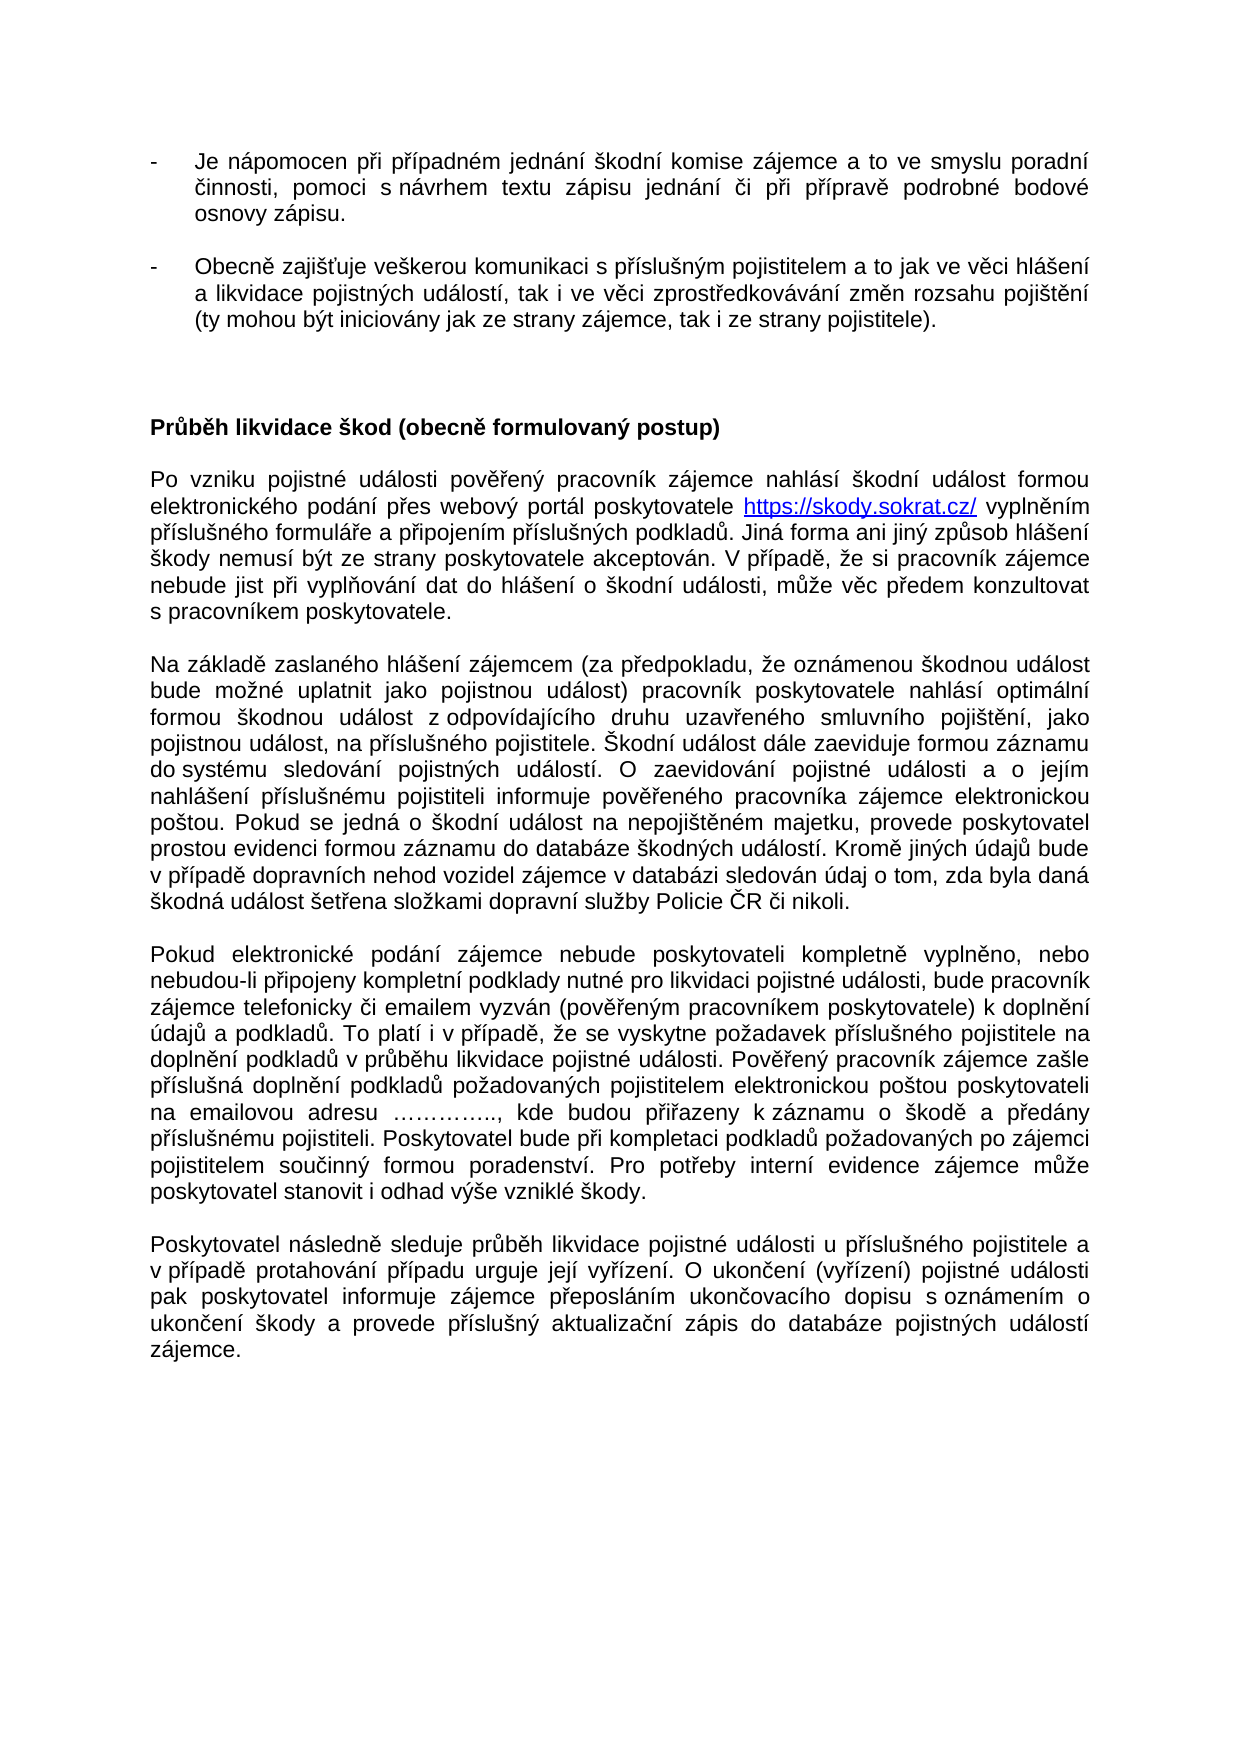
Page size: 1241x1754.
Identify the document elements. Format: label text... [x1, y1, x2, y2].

text Po vzniku pojistné události pověřený pracovník zájemce nahlásí škodní událost formou elektronického podání přes webový portál poskytovatele https://skody.sokrat.cz/ vyplněním příslušného formuláře a připojením příslušných podkladů. Jiná forma ani jiný způsob hlášení škody nemusí být ze strany poskytovatele akceptován. V případě, že si pracovník zájemce nebude jist při vyplňování dat do hlášení o škodní události, může věc předem konzultovat s pracovníkem poskytovatele. [150, 466, 1090, 624]
text Na základě zaslaného hlášení zájemcem (za předpokladu, že oznámenou škodnou událost bude možné uplatnit jako pojistnou událost) pracovník poskytovatele nahlásí optimální formou škodnou událost z odpovídajícího druhu uzavřeného smluvního pojištění, jako pojistnou událost, na příslušného pojistitele. Škodní událost dále zaeviduje formou záznamu do systému sledování pojistných událostí. O zaevidování pojistné události a o jejím nahlášení příslušnému pojistiteli informuje pověřeného pracovníka zájemce elektronickou poštou. Pokud se jedná o škodní událost na nepojištěném majetku, provede poskytovatel prostou evidenci formou záznamu do databáze škodných událostí. Kromě jiných údajů bude v případě dopravních nehod vozidel zájemce v databázi sledován údaj o tom, zda byla daná škodná událost šetřena složkami dopravní služby Policie ČR či nikoli. [150, 651, 1090, 914]
text Pokud elektronické podání zájemce nebude poskytovateli kompletně vyplněno, nebo nebudou-li připojeny kompletní podklady nutné pro likvidaci pojistné události, bude pracovník zájemce telefonicky či emailem vyzván (pověřeným pracovníkem poskytovatele) k doplnění údajů a podkladů. To platí i v případě, že se vyskytne požadavek příslušného pojistitele na doplnění podkladů v průběhu likvidace pojistné události. Pověřený pracovník zájemce zašle příslušná doplnění podkladů požadovaných pojistitelem elektronickou poštou poskytovateli na emailovou adresu ………….., kde budou přiřazeny k záznamu o škodě a předány příslušnému pojistiteli. Poskytovatel bude při kompletaci podkladů požadovaných po zájemci pojistitelem součinný formou poradenství. Pro potřeby interní evidence zájemce může poskytovatel stanovit i odhad výše vzniklé škody. [150, 941, 1090, 1204]
list Obecně zajišťuje veškerou komunikaci s příslušným pojistitelem a to jak ve věci hlášení a likvidace pojistných událostí, tak i ve věci zprostředkovávání změn rozsahu pojištění (ty mohou být iniciovány jak ze strany zájemce, tak i ze strany pojistitele). [150, 253, 1090, 332]
text Poskytovatel následně sleduje průběh likvidace pojistné události u příslušného pojistitele a v případě protahování případu urguje její vyřízení. O ukončení (vyřízení) pojistné události pak poskytovatel informuje zájemce přeposláním ukončovacího dopisu s oznámením o ukončení škody a provede příslušný aktualizační zápis do databáze pojistných událostí zájemce. [150, 1231, 1090, 1362]
list Je nápomocen při případném jednání škodní komise zájemce a to ve smyslu poradní činnosti, pomoci s návrhem textu zápisu jednání či při přípravě podrobné bodové osnovy zápisu. [150, 148, 1090, 227]
text Průběh likvidace škod (obecně formulovaný postup) [150, 414, 1090, 440]
